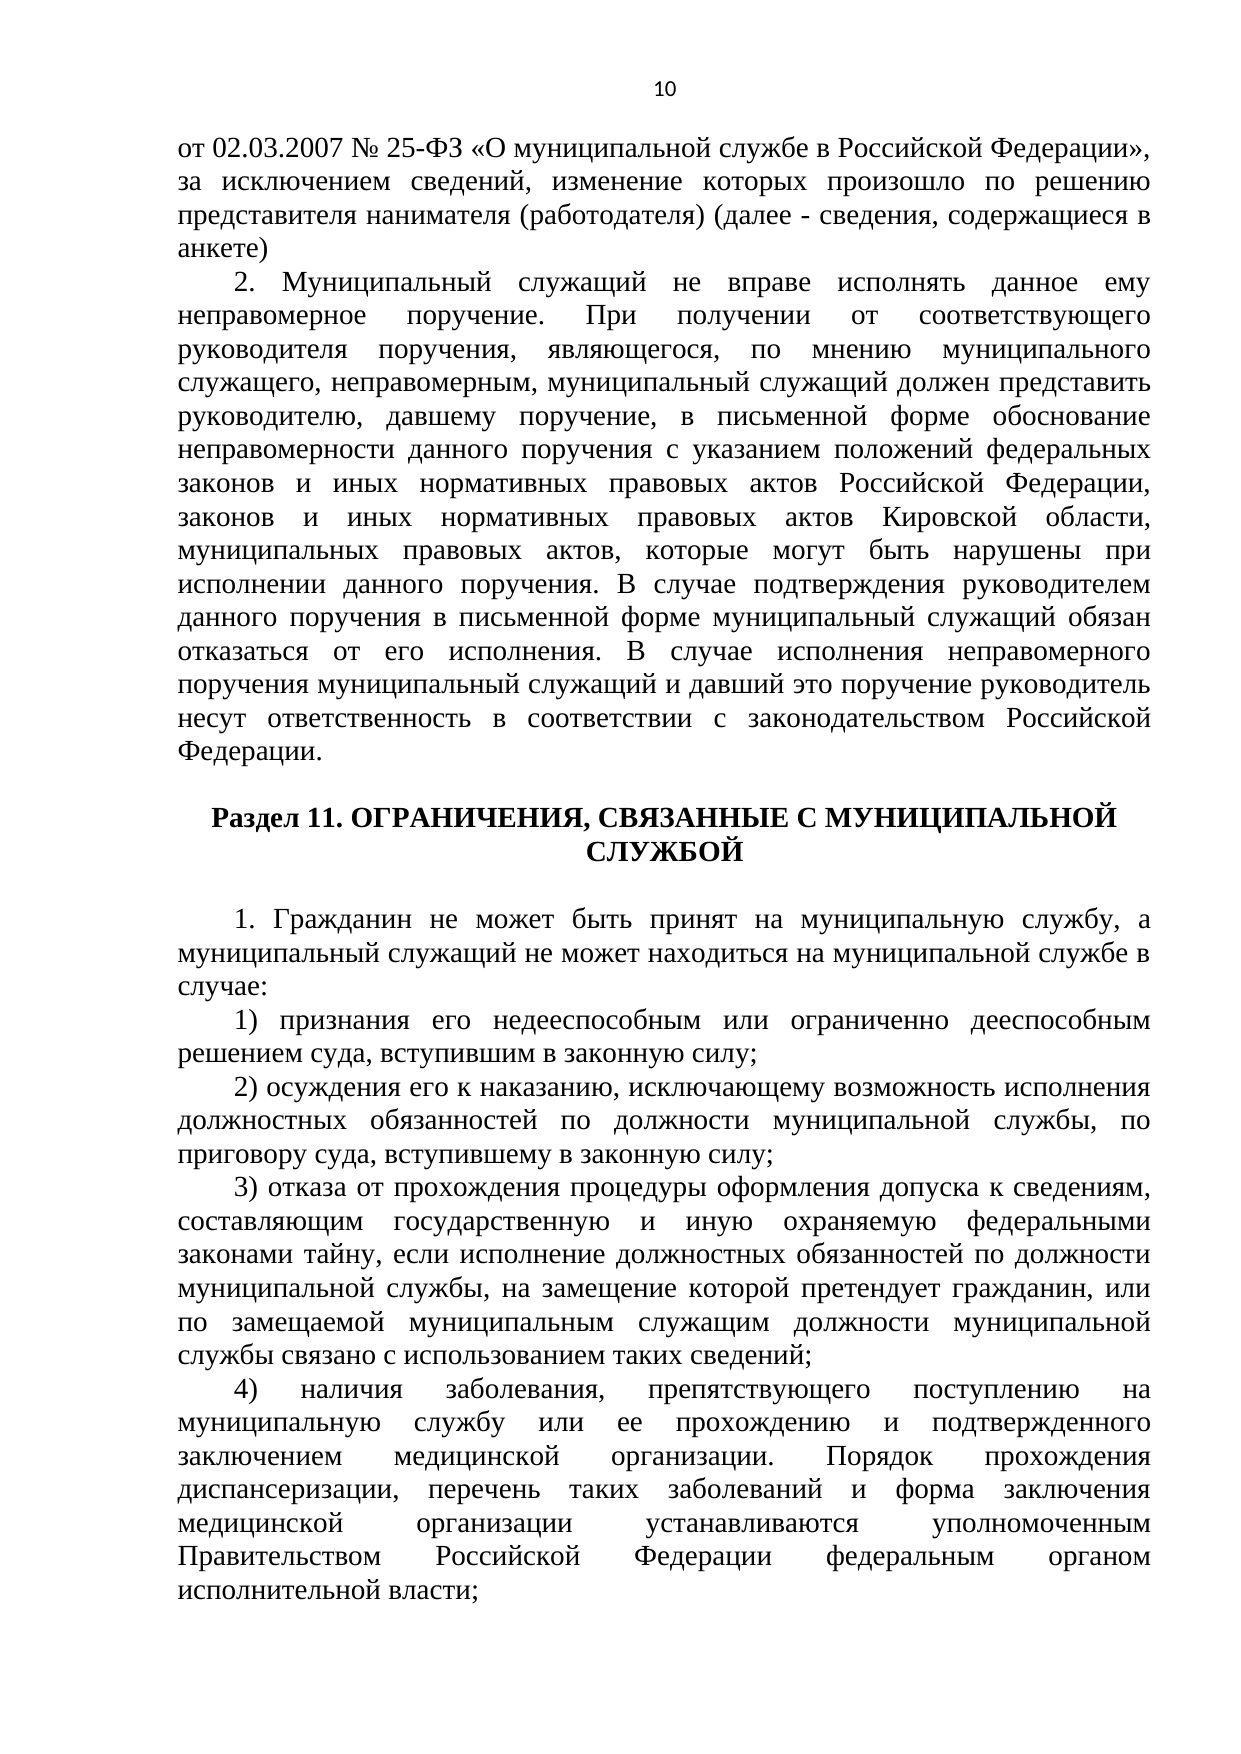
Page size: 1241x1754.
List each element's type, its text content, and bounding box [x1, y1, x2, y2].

text 4) наличия заболевания, препятствующего поступлению на муниципальную службу или ее прохождению и подтвержденного заключением медицинской организации. Порядок прохождения диспансеризации, перечень таких заболеваний и форма заключения медицинской организации устанавливаются уполномоченным Правительством Российской Федерации федеральным органом исполнительной власти; [177, 1371, 1152, 1606]
text 1. Гражданин не может быть принят на муниципальную службу, а муниципальный служащий не может находиться на муниципальной службе в случае: [177, 901, 1152, 1002]
text Раздел 11. ОГРАНИЧЕНИЯ, СВЯЗАННЫЕ С МУНИЦИПАЛЬНОЙ СЛУЖБОЙ [177, 801, 1152, 868]
text 2) осуждения его к наказанию, исключающему возможность исполнения должностных обязанностей по должности муниципальной службы, по приговору суда, вступившему в законную силу; [177, 1069, 1152, 1169]
text 2. Муниципальный служащий не вправе исполнять данное ему неправомерное поручение. При получении от соответствующего руководителя поручения, являющегося, по мнению муниципального служащего, неправомерным, муниципальный служащий должен представить руководителю, давшему поручение, в письменной форме обоснование неправомерности данного поручения с указанием положений федеральных законов и иных нормативных правовых актов Российской Федерации, законов и иных нормативных правовых актов Кировской области, муниципальных правовых актов, которые могут быть нарушены при исполнении данного поручения. В случае подтверждения руководителем данного поручения в письменной форме муниципальный служащий обязан отказаться от его исполнения. В случае исполнения неправомерного поручения муниципальный служащий и давший это поручение руководитель несут ответственность в соответствии с законодательством Российской Федерации. [177, 264, 1152, 767]
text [177, 130, 1152, 264]
text 3) отказа от прохождения процедуры оформления допуска к сведениям, составляющим государственную и иную охраняемую федеральными законами тайну, если исполнение должностных обязанностей по должности муниципальной службы, на замещение которой претендует гражданин, или по замещаемой муниципальным служащим должности муниципальной службы связано с использованием таких сведений; [177, 1169, 1152, 1371]
text 1) признания его недееспособным или ограниченно дееспособным решением суда, вступившим в законную силу; [177, 1002, 1152, 1069]
